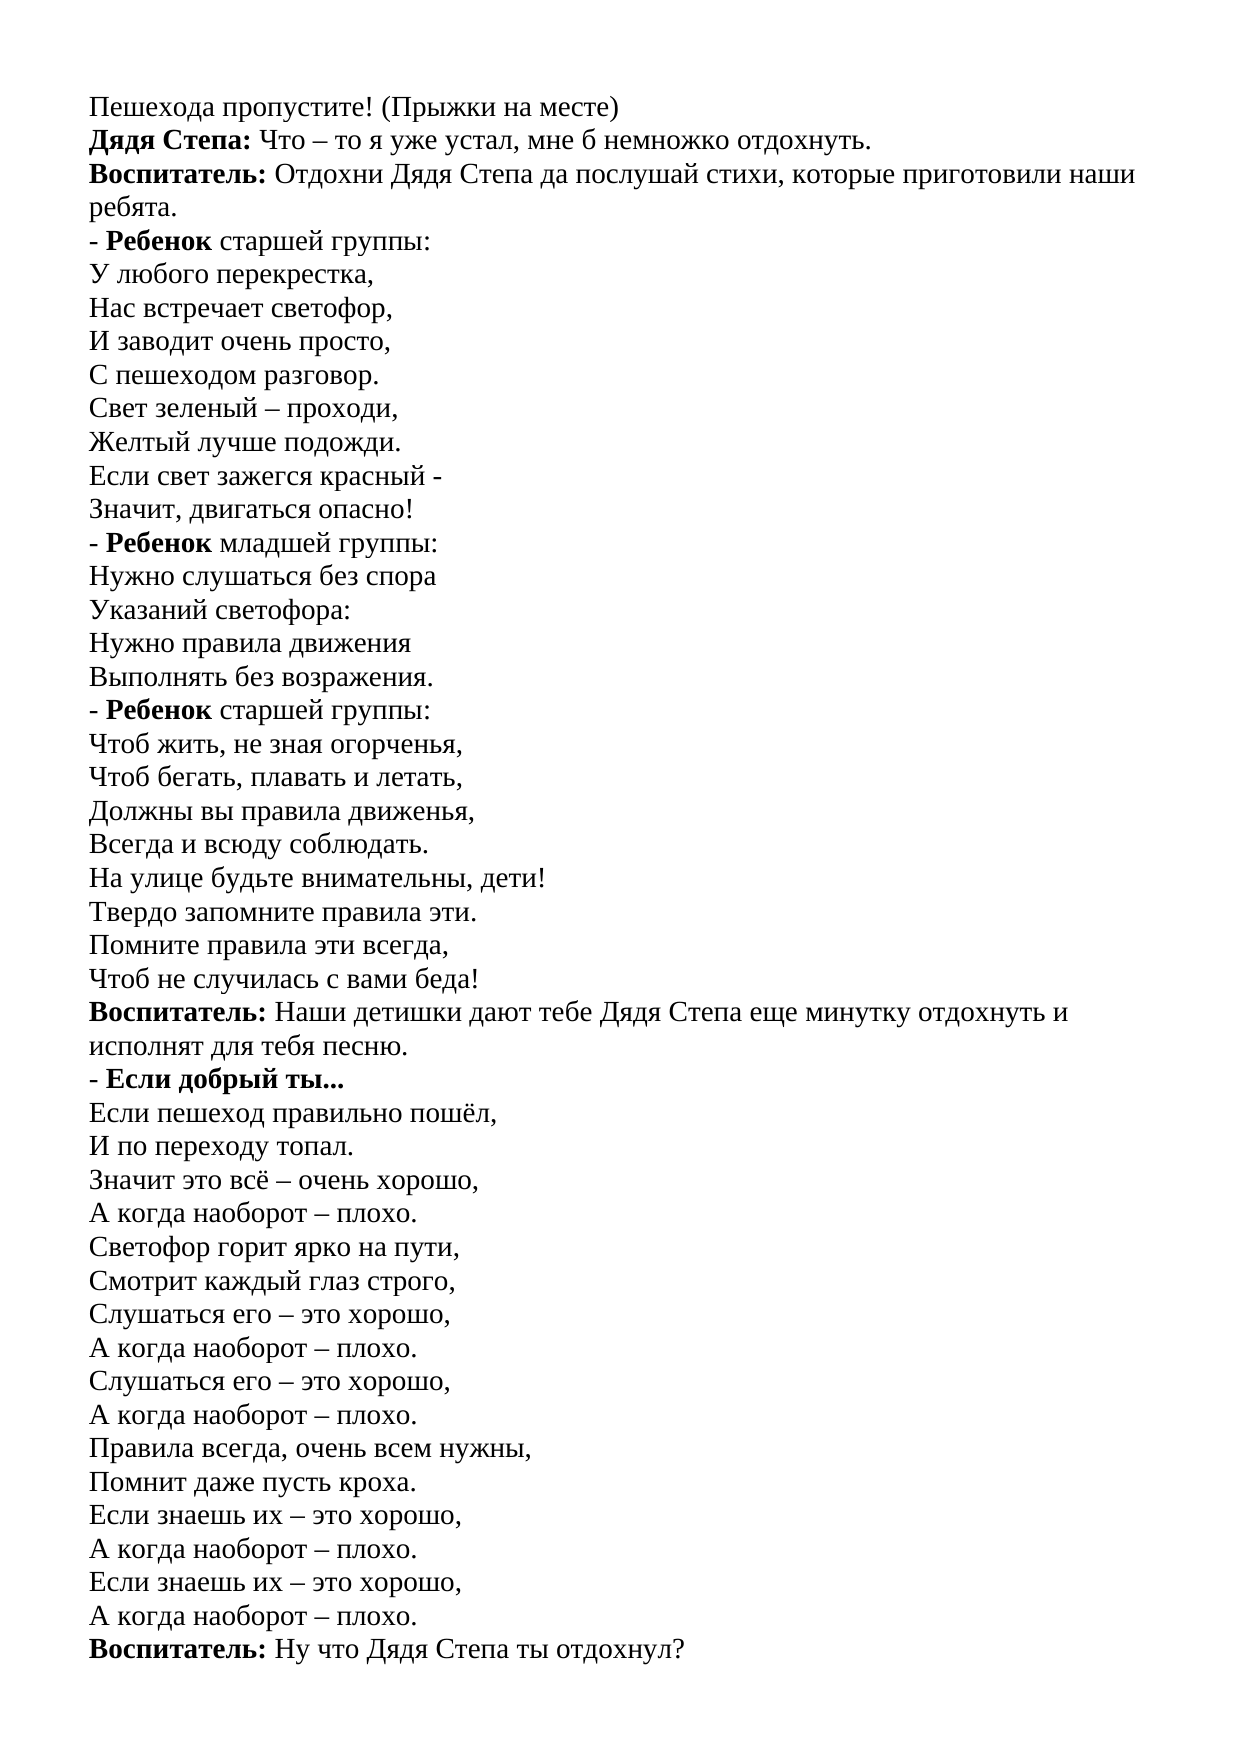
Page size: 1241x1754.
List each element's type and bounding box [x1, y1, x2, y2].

text [89, 89, 1152, 1665]
